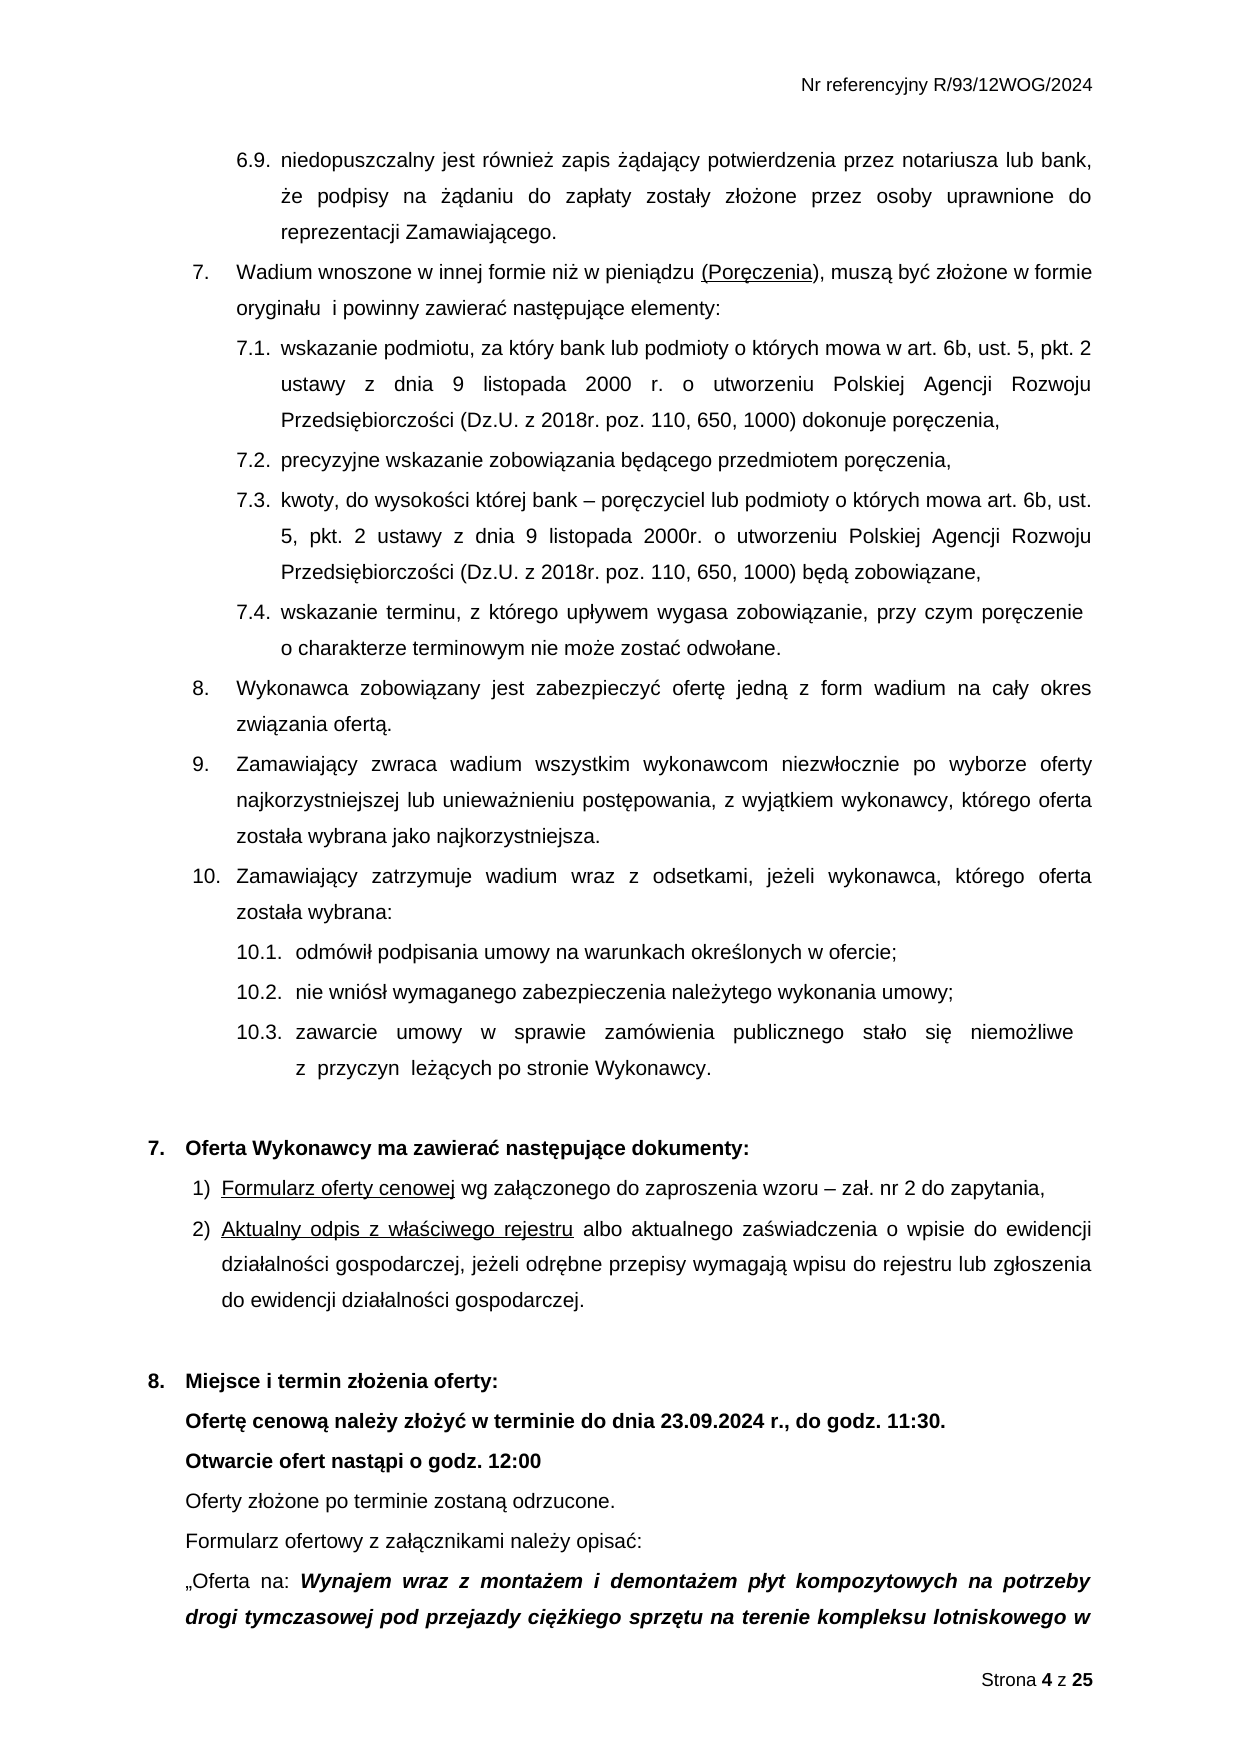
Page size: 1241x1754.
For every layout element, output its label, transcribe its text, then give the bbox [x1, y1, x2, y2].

list zawarcie umowy w sprawie zamówienia publicznego stało się niemożliwe z przyczyn leżących po stronie Wykonawcy. [236, 1020, 1093, 1080]
list precyzyjne wskazanie zobowiązania będącego przedmiotem poręczenia, [236, 448, 1093, 472]
list Zamawiający zwraca wadium wszystkim wykonawcom niezwłocznie po wyborze oferty najkorzystniejszej lub unieważnieniu postępowania, z wyjątkiem wykonawcy, którego oferta została wybrana jako najkorzystniejsza. [192, 752, 1093, 848]
list Aktualny odpis z właściwego rejestru albo aktualnego zaświadczenia o wpisie do ewidencji działalności gospodarczej, jeżeli odrębne przepisy wymagają wpisu do rejestru lub zgłoszenia do ewidencji działalności gospodarczej. [192, 1216, 1093, 1312]
list Miejsce i termin złożenia oferty: [148, 1368, 1093, 1392]
list wskazanie terminu, z którego upływem wygasa zobowiązanie, przy czym poręczenie o charakterze terminowym nie może zostać odwołane. [236, 600, 1093, 659]
list odmówił podpisania umowy na warunkach określonych w ofercie; [236, 940, 1093, 964]
list kwoty, do wysokości której bank – poręczyciel lub podmioty o których mowa art. 6b, ust. 5, pkt. 2 ustawy z dnia 9 listopada 2000r. o utworzeniu Polskiej Agencji Rozwoju Przedsiębiorczości (Dz.U. z 2018r. poz. 110, 650, 1000) będą zobowiązane, [236, 488, 1093, 583]
list Zamawiający zatrzymuje wadium wraz z odsetkami, jeżeli wykonawca, którego oferta została wybrana: [192, 864, 1093, 924]
text Otwarcie ofert nastąpi o godz. 12:00 [185, 1449, 1093, 1473]
list niedopuszczalny jest również zapis żądający potwierdzenia przez notariusza lub bank, że podpisy na żądaniu do zapłaty zostały złożone przez osoby uprawnione do reprezentacji Zamawiającego. [236, 148, 1093, 243]
list Wykonawca zobowiązany jest zabezpieczyć ofertę jedną z form wadium na cały okres związania ofertą. [192, 676, 1093, 736]
list Wadium wnoszone w innej formie niż w pieniądzu (Poręczenia), muszą być złożone w formie oryginału i powinny zawierać następujące elementy: [192, 259, 1093, 319]
list Formularz oferty cenowej wg załączonego do zaproszenia wzoru – zał. nr 2 do zapytania, [192, 1176, 1093, 1200]
list wskazanie podmiotu, za który bank lub podmioty o których mowa w art. 6b, ust. 5, pkt. 2 ustawy z dnia 9 listopada 2000 r. o utworzeniu Polskiej Agencji Rozwoju Przedsiębiorczości (Dz.U. z 2018r. poz. 110, 650, 1000) dokonuje poręczenia, [236, 336, 1093, 431]
text Formularz ofertowy z załącznikami należy opisać: [148, 1529, 1093, 1553]
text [185, 1569, 1093, 1629]
text Ofertę cenową należy złożyć w terminie do dnia 23.09.2024 r., do godz. 11:30. [185, 1408, 1093, 1432]
list Oferta Wykonawcy ma zawierać następujące dokumenty: [148, 1136, 1093, 1160]
text Oferty złożone po terminie zostaną odrzucone. [148, 1489, 1093, 1513]
list nie wniósł wymaganego zabezpieczenia należytego wykonania umowy; [236, 980, 1093, 1004]
